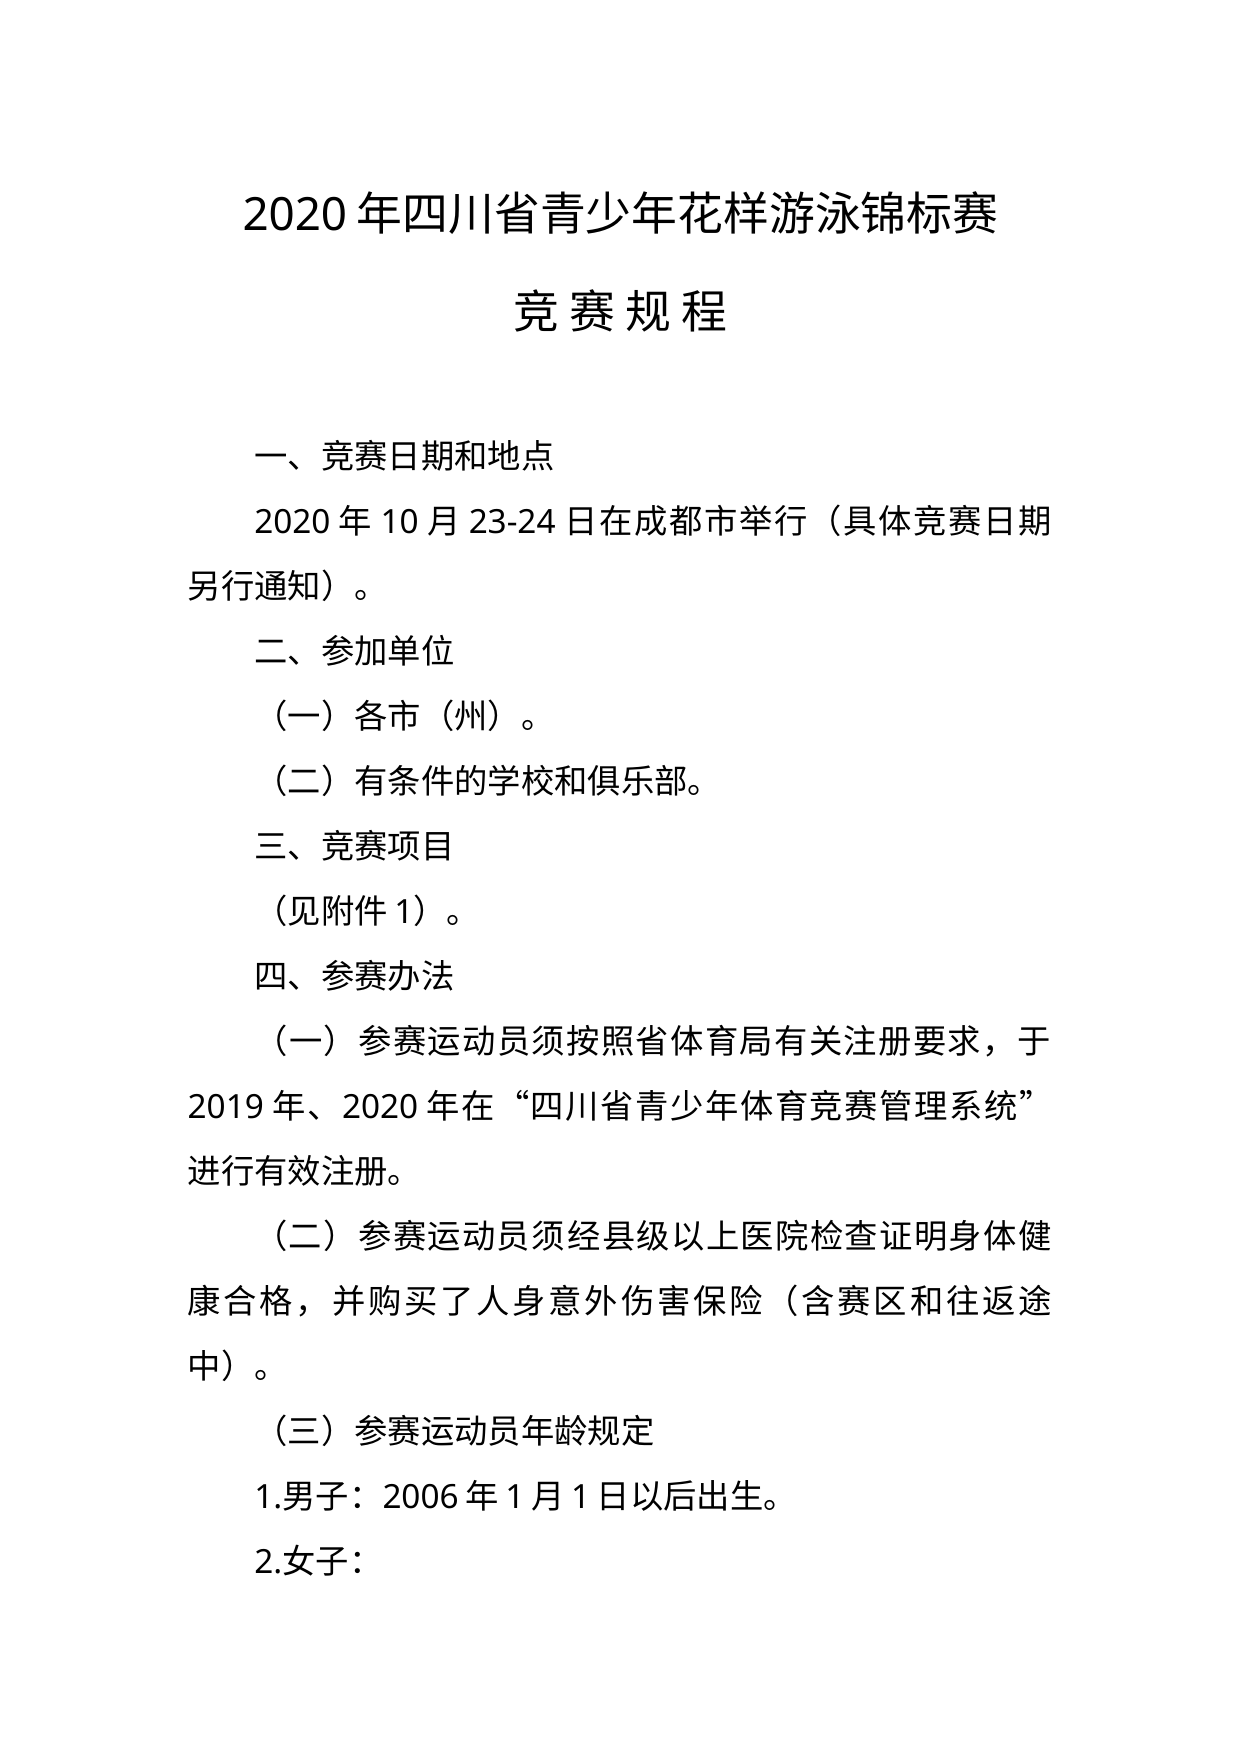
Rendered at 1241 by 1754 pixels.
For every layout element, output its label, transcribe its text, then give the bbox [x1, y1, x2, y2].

text （一）参赛运动员须按照省体育局有关注册要求，于2019年、2020年在“四川省青少年体育竞赛管理系统”进行有效注册。 [187, 1007, 1053, 1202]
text 2.女子： [187, 1527, 1053, 1592]
text （见附件1）。 [187, 877, 1053, 942]
text 1.男子：2006年1月1日以后出生。 [187, 1462, 1053, 1527]
text 2020年10月23-24日在成都市举行（具体竞赛日期另行通知）。 [187, 487, 1053, 617]
text （三）参赛运动员年龄规定 [187, 1397, 1053, 1462]
text 三、竞赛项目 [187, 812, 1053, 877]
text 竞 赛 规 程 [187, 259, 1053, 357]
text （二）参赛运动员须经县级以上医院检查证明身体健康合格，并购买了人身意外伤害保险（含赛区和往返途中）。 [187, 1202, 1053, 1397]
text （二）有条件的学校和俱乐部。 [187, 747, 1053, 812]
text 二、参加单位 [187, 617, 1053, 682]
text 一、竞赛日期和地点 [187, 422, 1053, 487]
text 四、参赛办法 [187, 942, 1053, 1007]
text （一）各市（州）。 [187, 682, 1053, 747]
text 2020年四川省青少年花样游泳锦标赛 [187, 162, 1053, 259]
